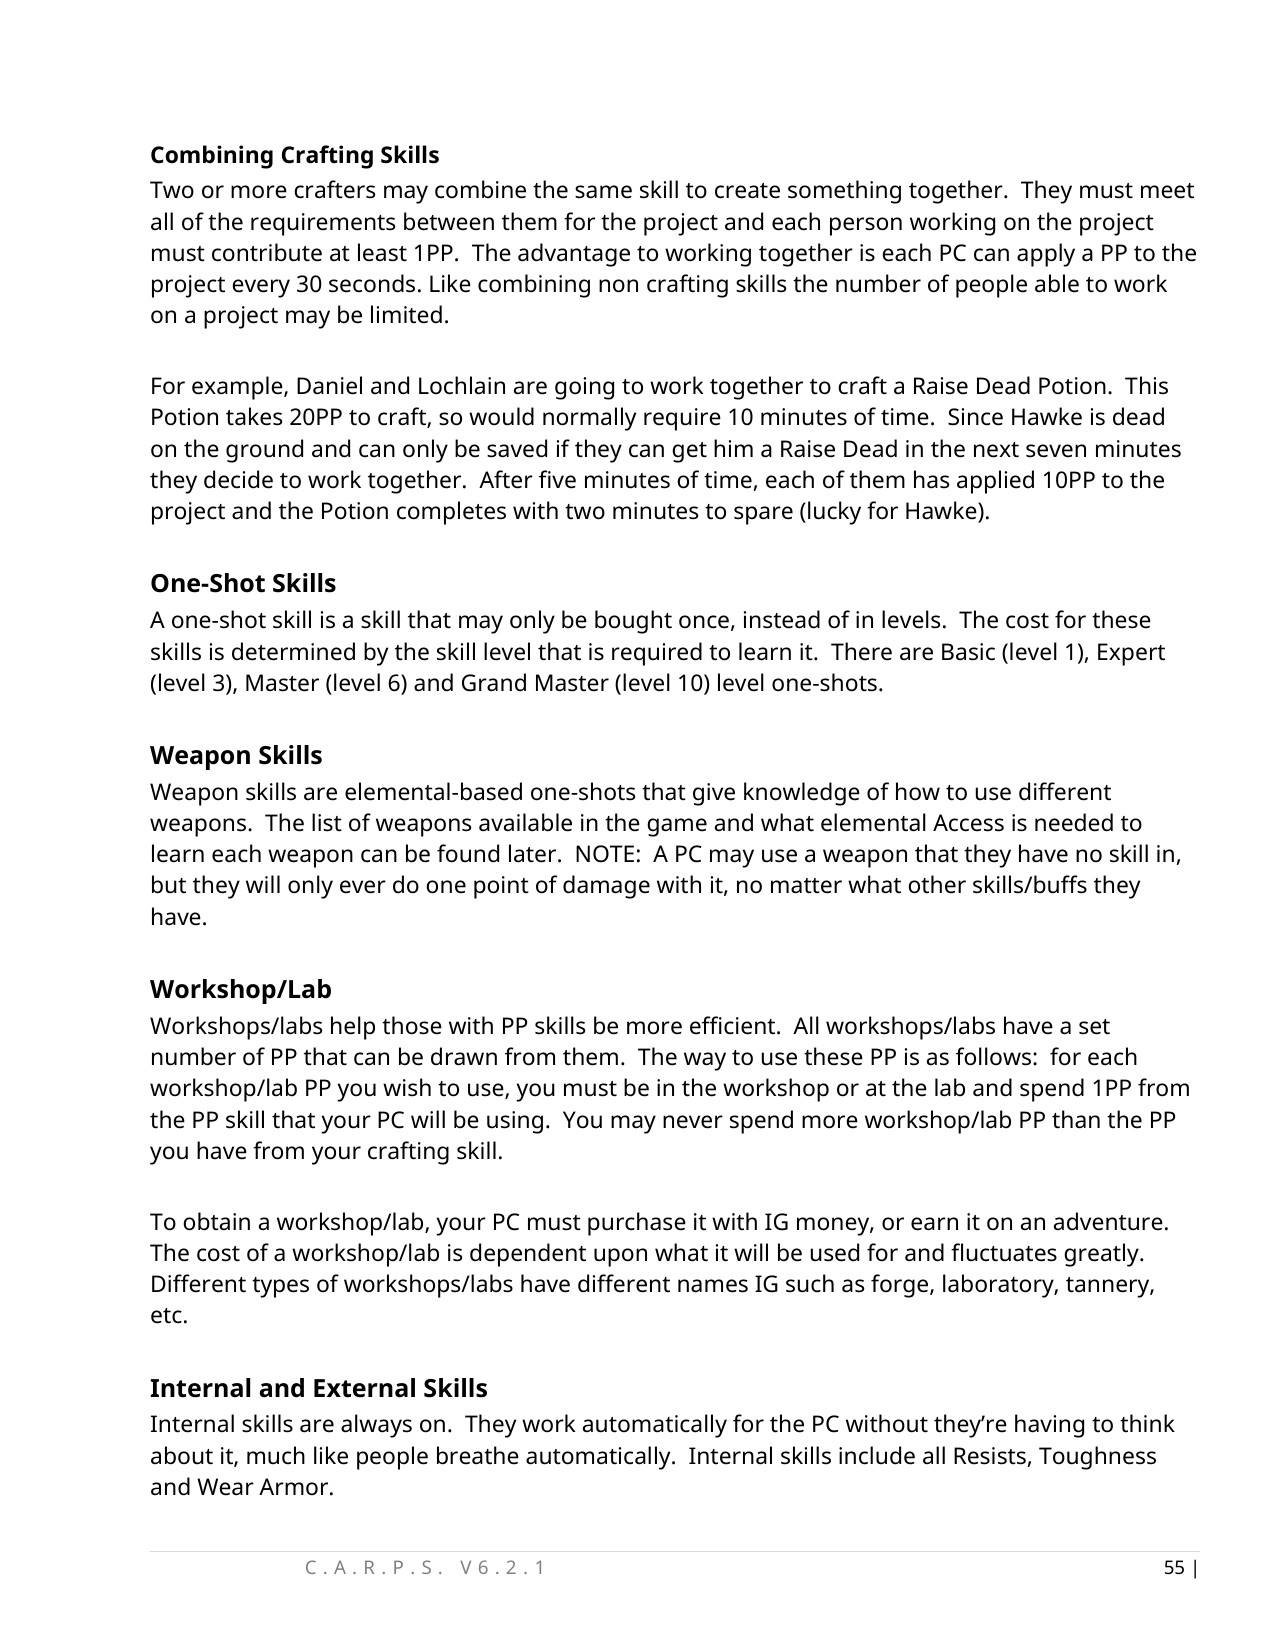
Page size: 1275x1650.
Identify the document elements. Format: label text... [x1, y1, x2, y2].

text Combining Crafting Skills [150, 139, 1200, 170]
text Internal skills are always on. They work automatically for the PC without they’re having to think about it, much like people breathe automatically. Internal skills include all Resists, Toughness and Wear Armor. [150, 1408, 1200, 1502]
text Weapon skills are elemental-based one-shots that give knowledge of how to use different weapons. The list of weapons available in the game and what elemental Access is needed to learn each weapon can be found later. NOTE: A PC may use a weapon that they have no skill in, but they will only ever do one point of damage with it, no matter what other skills/buffs they have. [150, 776, 1200, 932]
text Weapon Skills [150, 737, 1200, 772]
text Two or more crafters may combine the same skill to create something together. They must meet all of the requirements between them for the project and each person working on the project must contribute at least 1PP. The advantage to working together is each PC can apply a PP to the project every 30 seconds. Like combining non crafting skills the number of people able to work on a project may be limited. [150, 174, 1200, 331]
text Internal and External Skills [150, 1370, 1200, 1404]
text To obtain a workshop/lab, your PC must purchase it with IG money, or earn it on an adventure. The cost of a workshop/lab is dependent upon what it will be used for and fluctuates greatly. Different types of workshops/labs have different names IG such as forge, laboratory, tannery, etc. [150, 1206, 1200, 1331]
text For example, Daniel and Lochlain are going to work together to craft a Raise Dead Potion. This Potion takes 20PP to craft, so would normally require 10 minutes of time. Since Hawke is dead on the ground and can only be saved if they can get him a Raise Dead in the next seven minutes they decide to work together. After five minutes of time, each of them has applied 10PP to the project and the Potion completes with two minutes to spare (lucky for Hawke). [150, 370, 1200, 526]
text One-Shot Skills [150, 566, 1200, 600]
text A one-shot skill is a skill that may only be bought once, instead of in levels. The cost for these skills is determined by the skill level that is required to learn it. There are Basic (level 1), Expert (level 3), Master (level 6) and Grand Master (level 10) level one-shots. [150, 604, 1200, 698]
text Workshops/labs help those with PP skills be more efficient. All workshops/labs have a set number of PP that can be drawn from them. The way to use these PP is as follows: for each workshop/lab PP you wish to use, you must be in the workshop or at the lab and spend 1PP from the PP skill that your PC will be using. You may never spend more workshop/lab PP than the PP you have from your crafting skill. [150, 1010, 1200, 1166]
text Workshop/Lab [150, 972, 1200, 1006]
